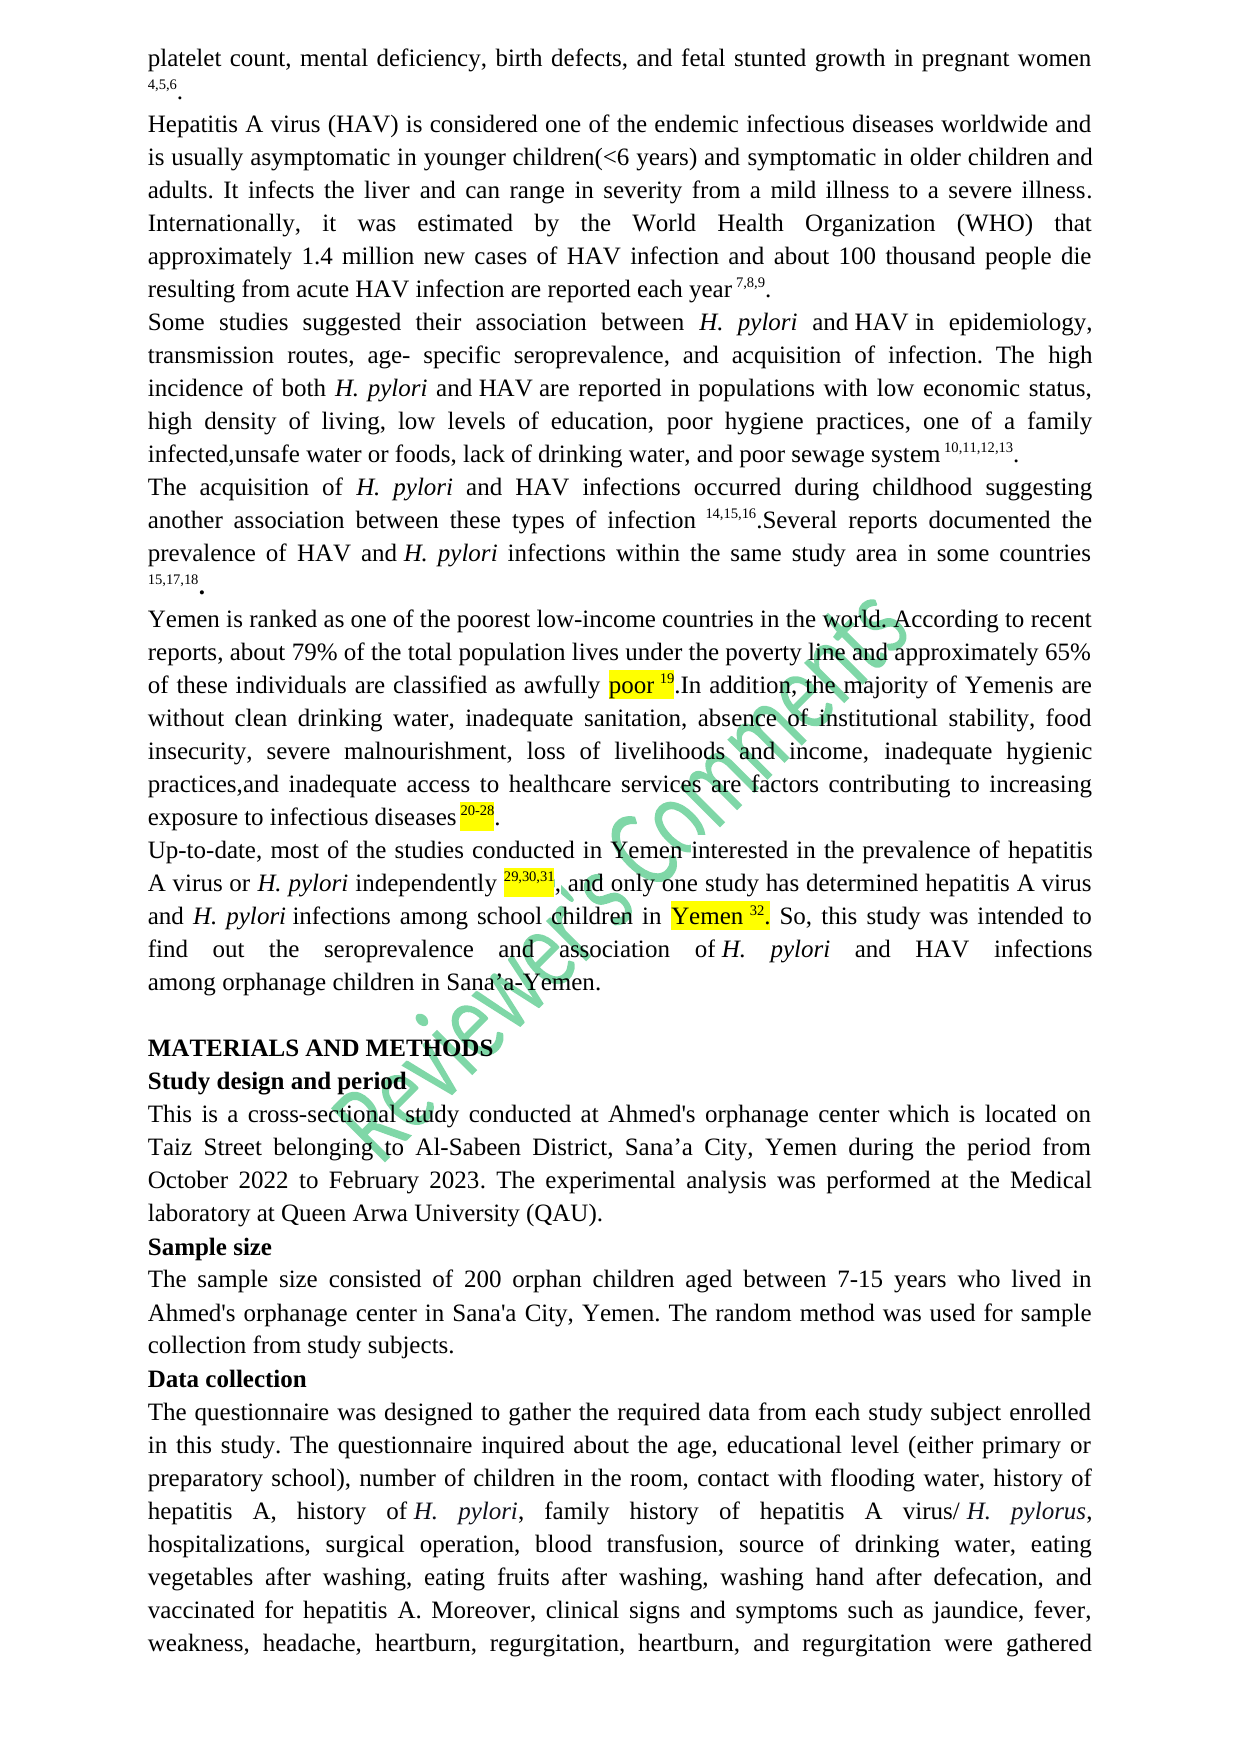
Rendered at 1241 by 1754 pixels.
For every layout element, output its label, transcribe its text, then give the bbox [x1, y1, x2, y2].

text Sample size [148, 1232, 1092, 1260]
text Study design and period [148, 1066, 1092, 1095]
text Some studies suggested their association between H. pylori and HAV in epidemiology, transmission routes, age- specific seroprevalence, and acquisition of infection. The high incidence of both H. pylori and HAV are reported in populations with low economic status, high density of living, low levels of education, poor hygiene practices, one of a family infected,unsafe water or foods, lack of drinking water, and poor sewage system 10,11,12,13. [148, 307, 1092, 468]
text The sample size consisted of 200 orphan children aged between 7-15 years who lived in Ahmed's orphanage center in Sana'a City, Yemen. The random method was used for sample collection from study subjects. [148, 1264, 1092, 1359]
text The acquisition of H. pylori and HAV infections occurred during childhood suggesting another association between these types of infection 14,15,16.Several reports documented the prevalence of HAV and H. pylori infections within the same study area in some countries 15,17,18. [148, 472, 1092, 600]
text Up-to-date, most of the studies conducted in Yemen interested in the prevalence of hepatitis A virus or H. pylori independently 29,30,31, and only one study has determined hepatitis A virus and H. pylori infections among school children in Yemen 32. So, this study was intended to find out the seroprevalence and association of H. pylori and HAV infections among orphanage children in Sana’a-Yemen. [148, 835, 1092, 996]
text Yemen is ranked as one of the poorest low-income countries in the world. According to recent reports, about 79% of the total population lives under the poverty line and approximately 65% of these individuals are classified as awfully poor 19.In addition, the majority of Yemenis are without clean drinking water, inadequate sanitation, absence of institutional stability, food insecurity, severe malnourishment, loss of livelihoods and income, inadequate hygienic practices,and inadequate access to healthcare services are factors contributing to increasing exposure to infectious diseases 20-28. [148, 604, 1092, 831]
text Hepatitis A virus (HAV) is considered one of the endemic infectious diseases worldwide and is usually asymptomatic in younger children(<6 years) and symptomatic in older children and adults. It infects the liver and can range in severity from a mild illness to a severe illness. Internationally, it was estimated by the World Health Organization (WHO) that approximately 1.4 million new cases of HAV infection and about 100 thousand people die resulting from acute HAV infection are reported each year 7,8,9. [148, 109, 1092, 303]
text This is a cross-sectional study conducted at Ahmed's orphanage center which is located on Taiz Street belonging to Al-Sabeen District, Sana’a City, Yemen during the period from October 2022 to February 2023. The experimental analysis was performed at the Medical laboratory at Queen Arwa University (QAU). [148, 1099, 1092, 1227]
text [148, 1397, 1092, 1657]
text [148, 43, 1092, 104]
text Data collection [148, 1364, 1092, 1392]
text MATERIALS AND METHODS [148, 1033, 1092, 1062]
